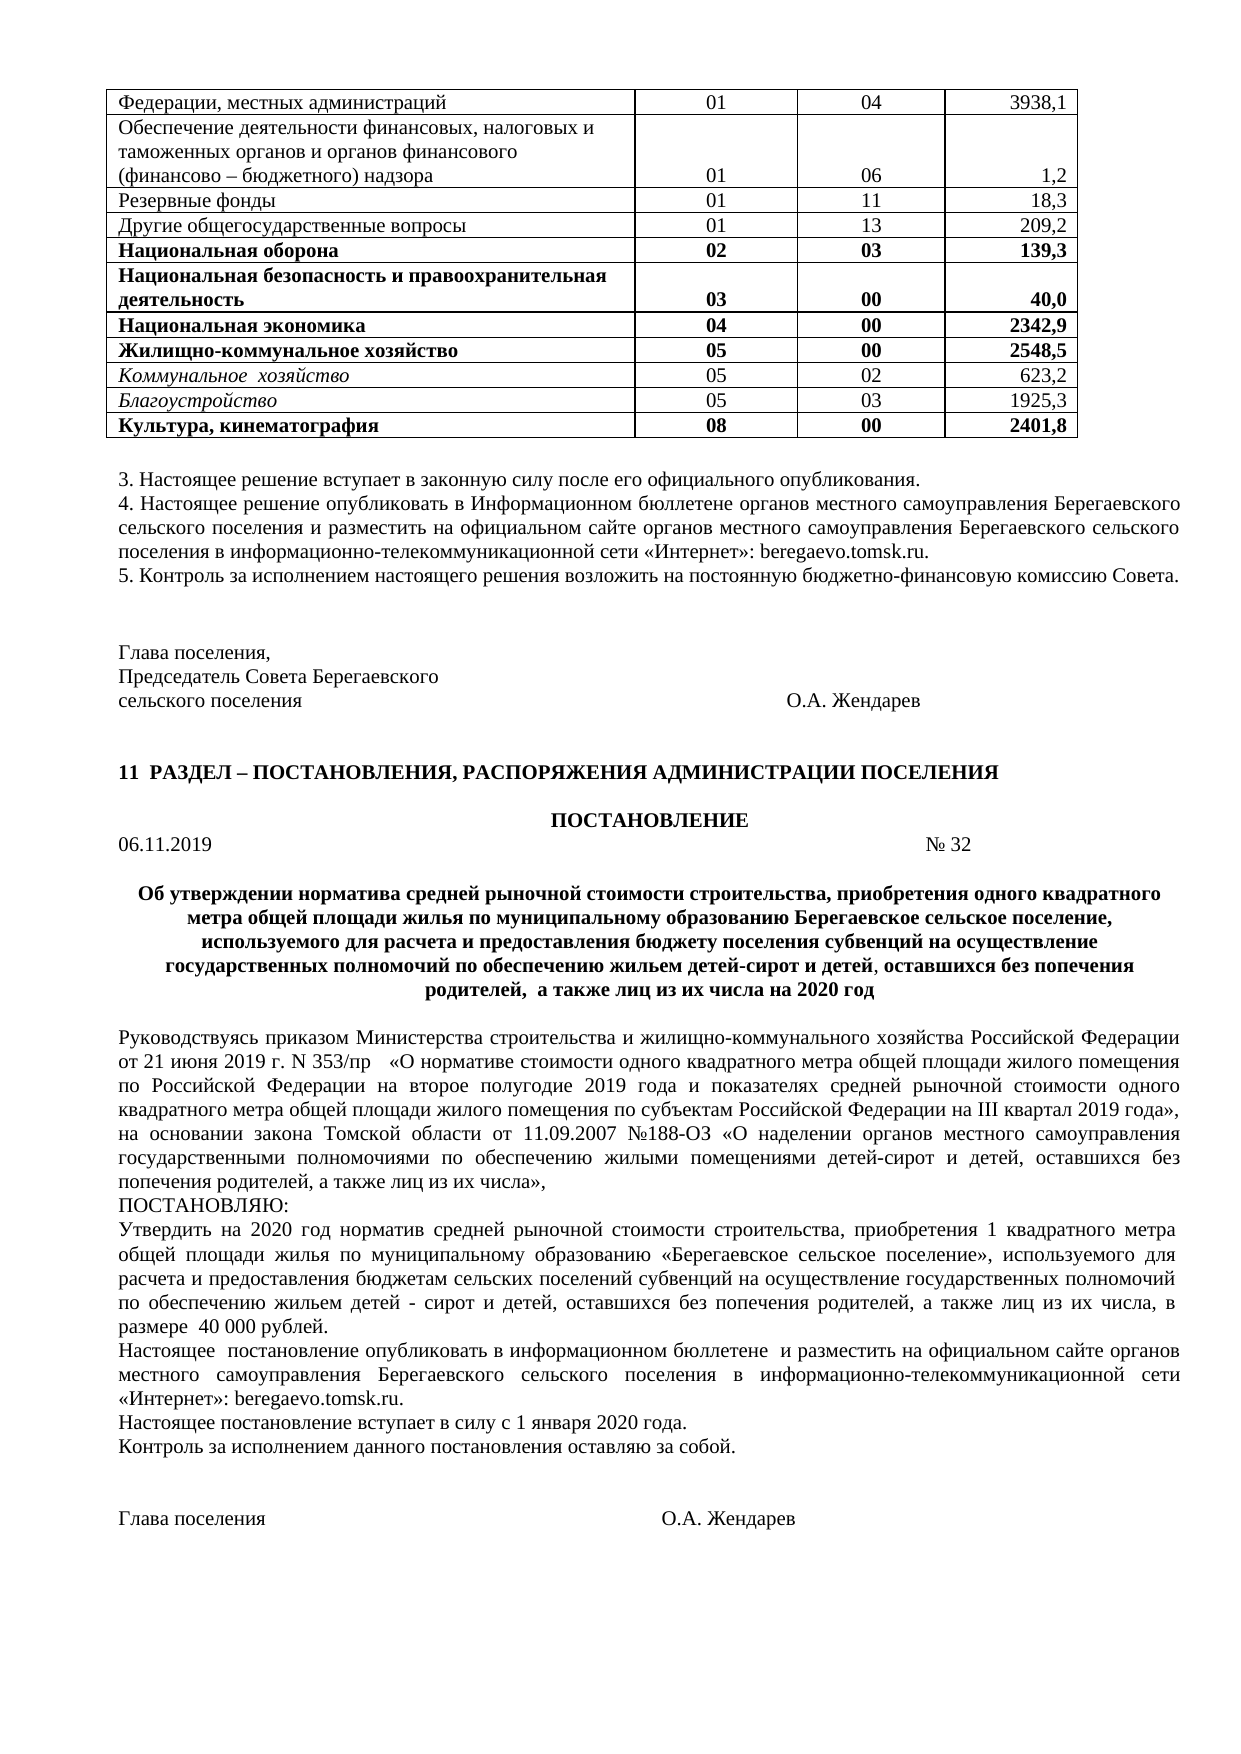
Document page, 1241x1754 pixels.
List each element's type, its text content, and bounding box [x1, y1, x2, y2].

table_cell 11 [798, 188, 944, 212]
table_cell 08 [636, 413, 797, 437]
table_cell Благоустройство [107, 388, 634, 412]
table_cell Культура, кинематография [107, 413, 634, 437]
table_cell 209,2 [946, 213, 1077, 237]
table_cell 00 [798, 313, 944, 337]
table_cell 05 [636, 338, 797, 362]
table_cell 03 [798, 388, 944, 412]
text Руководствуясь приказом Министерства строительства и жилищно-коммунального хозяйства Российской Федерации от 21 июня 2019 г. N 353/пр «О нормативе стоимости одного квадратного метра общей площади жилого помещения по Российской Федерации на второе полугодие 2019 года и показателях средней рыночной стоимости одного квадратного метра общей площади жилого помещения по субъектам Российской Федерации на III квартал 2019 года», на основании закона Томской области от 11.09.2007 №188-ОЗ «О наделении органов местного самоуправления государственными полномочиями по обеспечению жилыми помещениями детей-сирот и детей, оставшихся без попечения родителей, а также лиц из их числа», [118, 1025, 1181, 1193]
table_cell 04 [636, 313, 797, 337]
table_cell 06 [798, 115, 944, 187]
table_cell 00 [798, 413, 944, 437]
table_cell 05 [636, 388, 797, 412]
table_cell Обеспечение деятельности финансовых, налоговых и таможенных органов и органов финансового (финансово – бюджетного) надзора [107, 115, 634, 187]
table_cell 18,3 [946, 188, 1077, 212]
table_cell 01 [636, 90, 797, 114]
text Настоящее постановление вступает в силу с 1 января 2020 года. [118, 1410, 1181, 1434]
text Глава поселения, [118, 640, 1181, 664]
table_cell 01 [636, 213, 797, 237]
table_cell Национальная безопасность и правоохранительная деятельность [107, 263, 634, 311]
table_cell Резервные фонды [107, 188, 634, 212]
table_cell 02 [636, 238, 797, 262]
table_cell 40,0 [946, 263, 1077, 311]
table_cell 03 [636, 263, 797, 311]
text 11 РАЗДЕЛ – ПОСТАНОВЛЕНИЯ, РАСПОРЯЖЕНИЯ АДМИНИСТРАЦИИ ПОСЕЛЕНИЯ [118, 760, 1181, 784]
table_cell 2401,8 [946, 413, 1077, 437]
text 4. Настоящее решение опубликовать в Информационном бюллетене органов местного самоуправления Берегаевского сельского поселения и разместить на официальном сайте органов местного самоуправления Берегаевского сельского поселения в информационно-телекоммуникационной сети «Интернет»: beregaevo.tomsk.ru. [118, 491, 1181, 563]
table_cell 2548,5 [946, 338, 1077, 362]
table_cell 2342,9 [946, 313, 1077, 337]
table_cell 1925,3 [946, 388, 1077, 412]
table_cell Национальная экономика [107, 313, 634, 337]
table_cell 13 [798, 213, 944, 237]
text Утвердить на 2020 год норматив средней рыночной стоимости строительства, приобретения 1 квадратного метра общей площади жилья по муниципальному образованию «Берегаевское сельское поселение», используемого для расчета и предоставления бюджетам сельских поселений субвенций на осуществление государственных полномочий по обеспечению жильем детей - сирот и детей, оставшихся без попечения родителей, а также лиц из их числа, в размере 40 000 рублей. [118, 1217, 1177, 1338]
table_cell 05 [636, 363, 797, 387]
table_cell 02 [798, 363, 944, 387]
text Настоящее постановление опубликовать в информационном бюллетене и разместить на официальном сайте органов местного самоуправления Берегаевского сельского поселения в информационно-телекоммуникационной сети «Интернет»: beregaevo.tomsk.ru. [118, 1338, 1181, 1410]
text 06.11.2019 № 32 [118, 832, 1181, 856]
table_cell 03 [798, 238, 944, 262]
text Председатель Совета Берегаевского [118, 664, 1181, 688]
table_cell Другие общегосударственные вопросы [107, 213, 634, 237]
text ПОСТАНОВЛЕНИЕ [118, 808, 1181, 832]
text Контроль за исполнением данного постановления оставляю за собой. [118, 1434, 1181, 1458]
text Глава поселения О.А. Жендарев [118, 1506, 1177, 1530]
text 5. Контроль за исполнением настоящего решения возложить на постоянную бюджетно-финансовую комиссию Совета. [118, 563, 1181, 587]
text ПОСТАНОВЛЯЮ: [118, 1193, 1181, 1217]
table_cell Коммунальное хозяйство [107, 363, 634, 387]
table_cell 04 [798, 90, 944, 114]
table_cell 01 [636, 115, 797, 187]
table_cell Жилищно-коммунальное хозяйство [107, 338, 634, 362]
table_cell 139,3 [946, 238, 1077, 262]
text Об утверждении норматива средней рыночной стоимости строительства, приобретения одного квадратного метра общей площади жилья по муниципальному образованию Берегаевское сельское поселение, используемого для расчета и предоставления бюджету поселения субвенций на осуществление государственных полномочий по обеспечению жильем детей-сирот и детей, оставшихся без попечения родителей, а также лиц из их числа на 2020 год [118, 881, 1181, 1001]
text 3. Настоящее решение вступает в законную силу после его официального опубликования. [118, 467, 1181, 491]
table_cell 00 [798, 338, 944, 362]
table_cell 00 [798, 263, 944, 311]
table_cell 01 [636, 188, 797, 212]
text сельского поселения О.А. Жендарев [118, 688, 1181, 712]
table_cell 1,2 [946, 115, 1077, 187]
table_cell 623,2 [946, 363, 1077, 387]
table_cell 3938,1 [946, 90, 1077, 114]
table_cell Национальная оборона [107, 238, 634, 262]
